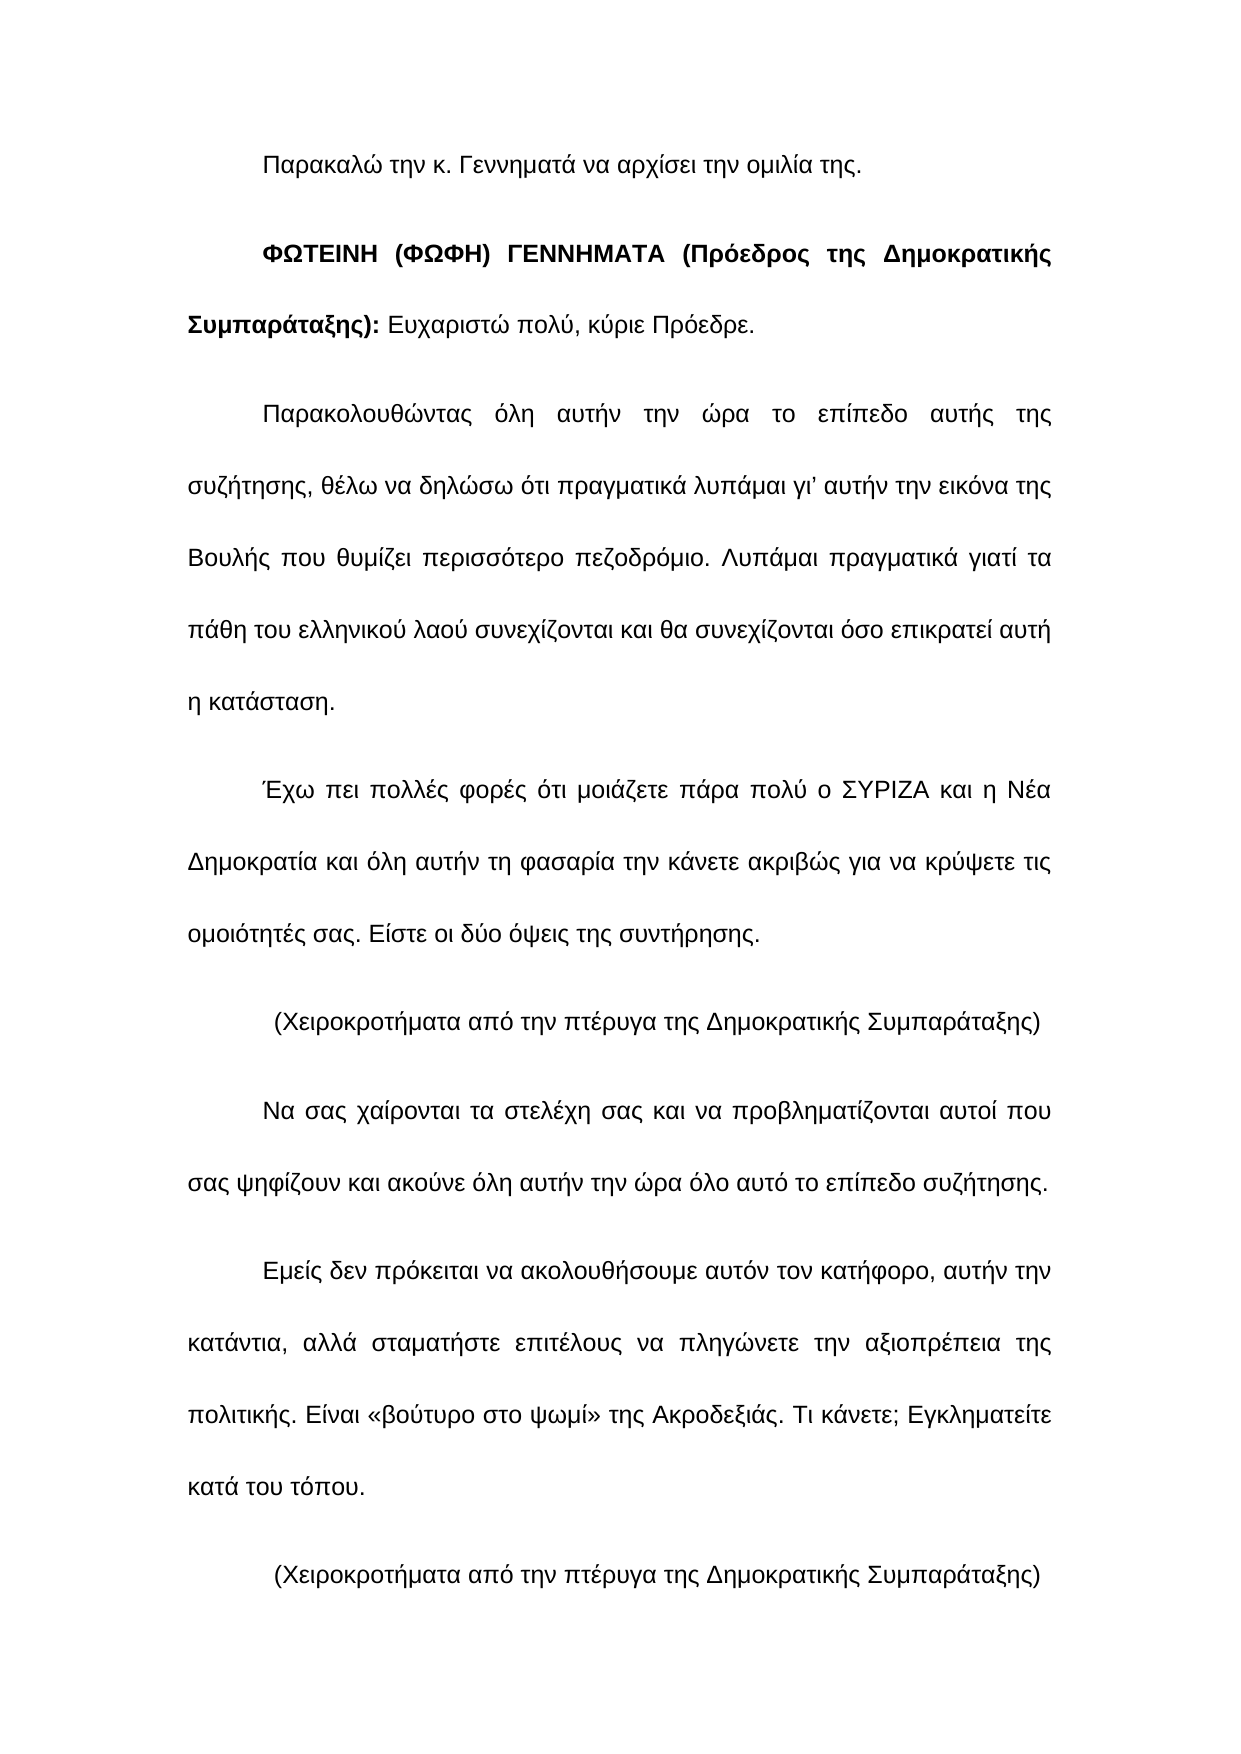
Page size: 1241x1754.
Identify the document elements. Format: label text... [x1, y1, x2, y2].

text Παρακαλώ την κ. Γεννηματά να αρχίσει την ομιλία της. [187, 150, 1053, 179]
text (Χειροκροτήματα από την πτέρυγα της Δημοκρατικής Συμπαράταξης) [187, 1560, 1053, 1589]
text (Χειροκροτήματα από την πτέρυγα της Δημοκρατικής Συμπαράταξης) [187, 1007, 1053, 1036]
text ΦΩΤΕΙΝΗ (ΦΩΦΗ) ΓΕΝΝΗΜΑΤΑ (Πρόεδρος της Δημοκρατικής Συμπαράταξης): Ευχαριστώ πολύ, κύριε Πρόεδρε. [187, 238, 1053, 339]
text Παρακολουθώντας όλη αυτήν την ώρα το επίπεδο αυτής της συζήτησης, θέλω να δηλώσω ότι πραγματικά λυπάμαι γι’ αυτήν την εικόνα της Βουλής που θυμίζει περισσότερο πεζοδρόμιο. Λυπάμαι πραγματικά γιατί τα πάθη του ελληνικού λαού συνεχίζονται και θα συνεχίζονται όσο επικρατεί αυτή η κατάσταση. [187, 399, 1053, 715]
text Εμείς δεν πρόκειται να ακολουθήσουμε αυτόν τον κατήφορο, αυτήν την κατάντια, αλλά σταματήστε επιτέλους να πληγώνετε την αξιοπρέπεια της πολιτικής. Είναι «βούτυρο στο ψωμί» της Ακροδεξιάς. Τι κάνετε; Εγκληματείτε κατά του τόπου. [187, 1256, 1053, 1501]
text Να σας χαίρονται τα στελέχη σας και να προβληματίζονται αυτοί που σας ψηφίζουν και ακούνε όλη αυτήν την ώρα όλο αυτό το επίπεδο συζήτησης. [187, 1096, 1053, 1196]
text Έχω πει πολλές φορές ότι μοιάζετε πάρα πολύ ο ΣΥΡΙΖΑ και η Νέα Δημοκρατία και όλη αυτήν τη φασαρία την κάνετε ακριβώς για να κρύψετε τις ομοιότητές σας. Είστε οι δύο όψεις της συντήρησης. [187, 775, 1053, 947]
